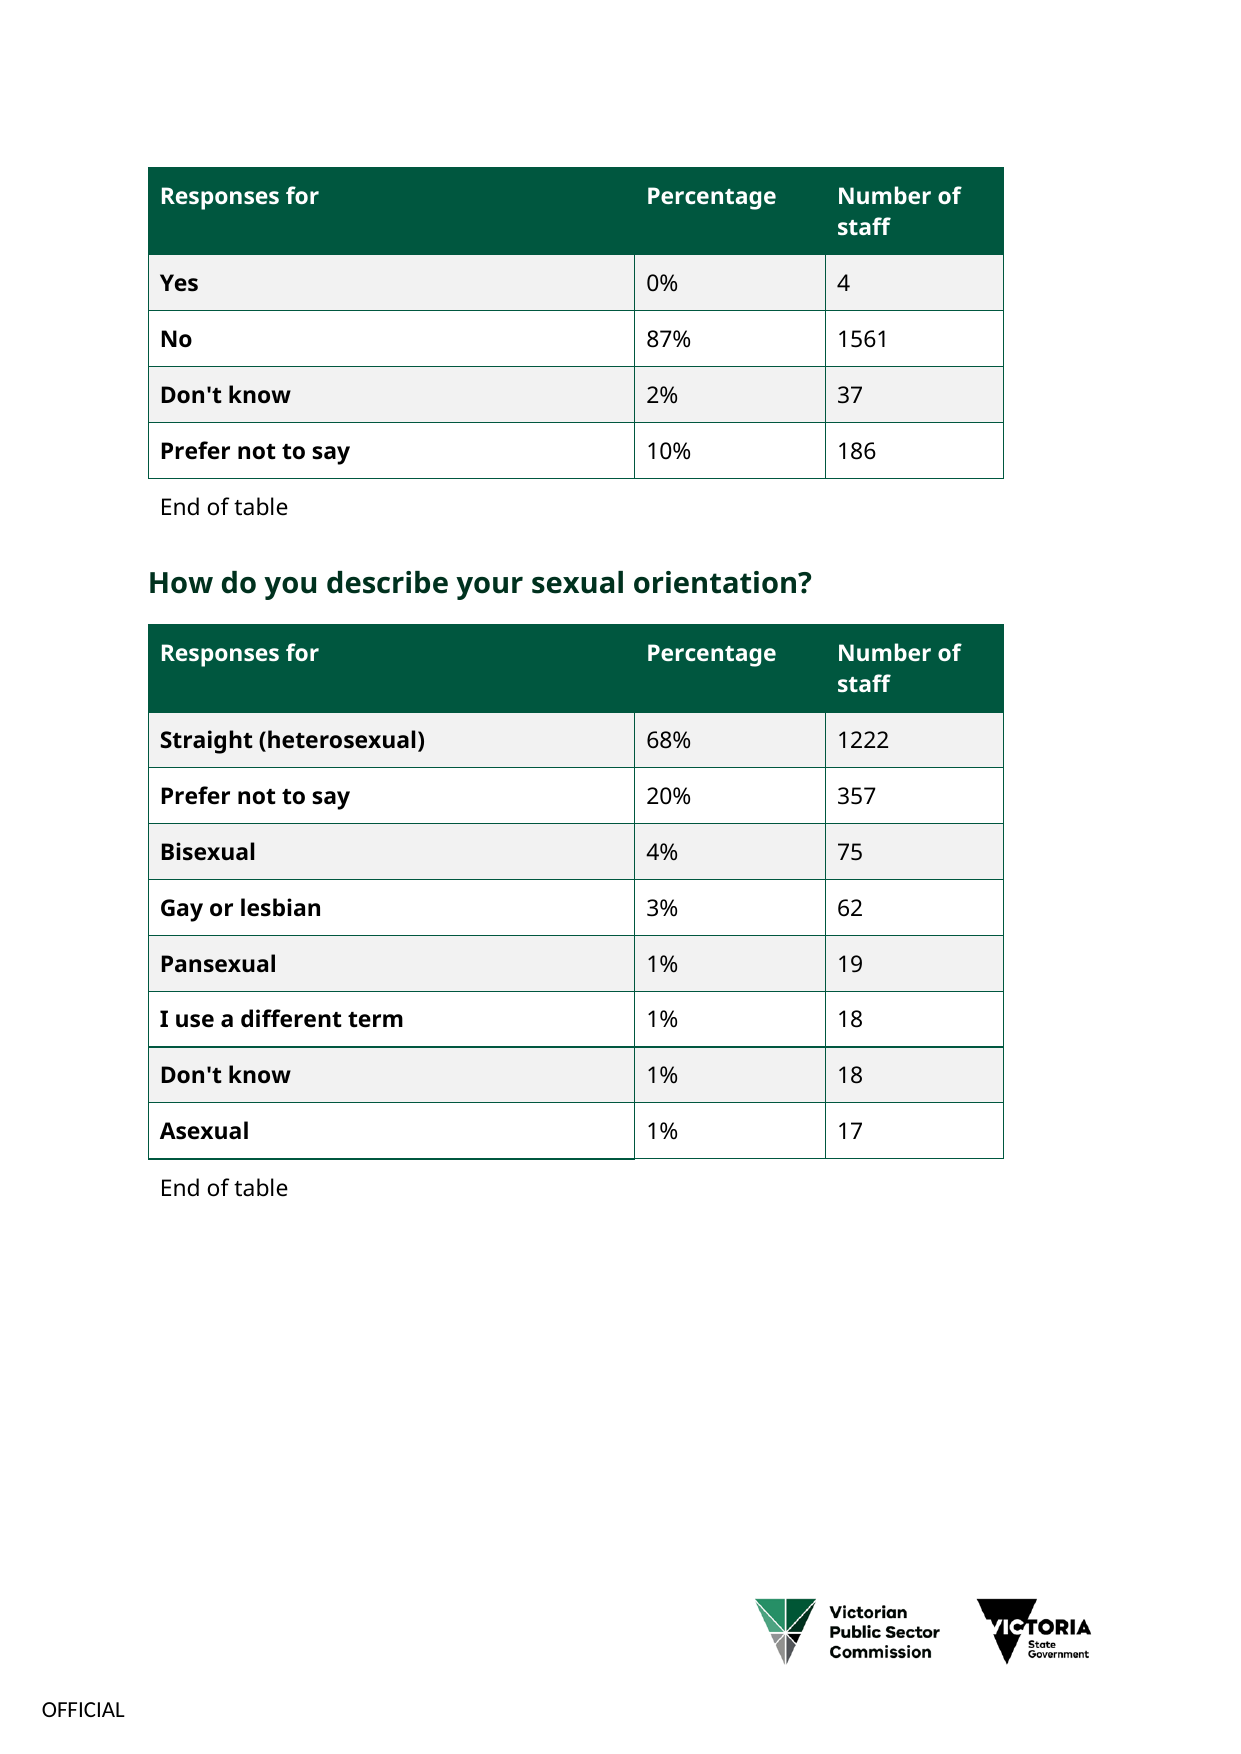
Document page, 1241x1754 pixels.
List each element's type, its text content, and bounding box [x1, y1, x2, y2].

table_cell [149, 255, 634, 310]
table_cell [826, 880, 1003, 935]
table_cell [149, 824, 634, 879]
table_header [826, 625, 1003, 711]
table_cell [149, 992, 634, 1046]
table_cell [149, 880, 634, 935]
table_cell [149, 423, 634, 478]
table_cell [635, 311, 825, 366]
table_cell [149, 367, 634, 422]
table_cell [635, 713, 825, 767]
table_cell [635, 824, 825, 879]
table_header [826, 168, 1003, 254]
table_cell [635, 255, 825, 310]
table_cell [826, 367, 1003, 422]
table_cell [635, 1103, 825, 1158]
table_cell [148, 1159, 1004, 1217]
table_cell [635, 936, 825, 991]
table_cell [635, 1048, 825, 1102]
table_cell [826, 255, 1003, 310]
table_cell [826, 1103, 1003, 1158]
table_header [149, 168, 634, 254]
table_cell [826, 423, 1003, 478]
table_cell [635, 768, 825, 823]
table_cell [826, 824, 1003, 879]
picture [754, 1598, 1093, 1666]
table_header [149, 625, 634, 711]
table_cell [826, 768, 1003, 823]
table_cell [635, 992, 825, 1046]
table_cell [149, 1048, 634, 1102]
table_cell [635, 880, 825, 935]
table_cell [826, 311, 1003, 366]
subtitle How do you describe your sexual orientation? [148, 562, 1092, 602]
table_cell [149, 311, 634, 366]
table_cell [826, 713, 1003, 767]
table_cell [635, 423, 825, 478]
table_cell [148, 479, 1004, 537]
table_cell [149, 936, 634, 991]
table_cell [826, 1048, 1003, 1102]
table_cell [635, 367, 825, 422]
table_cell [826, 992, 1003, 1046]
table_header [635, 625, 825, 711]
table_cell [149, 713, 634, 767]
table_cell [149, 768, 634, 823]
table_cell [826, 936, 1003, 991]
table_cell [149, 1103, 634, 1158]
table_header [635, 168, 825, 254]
